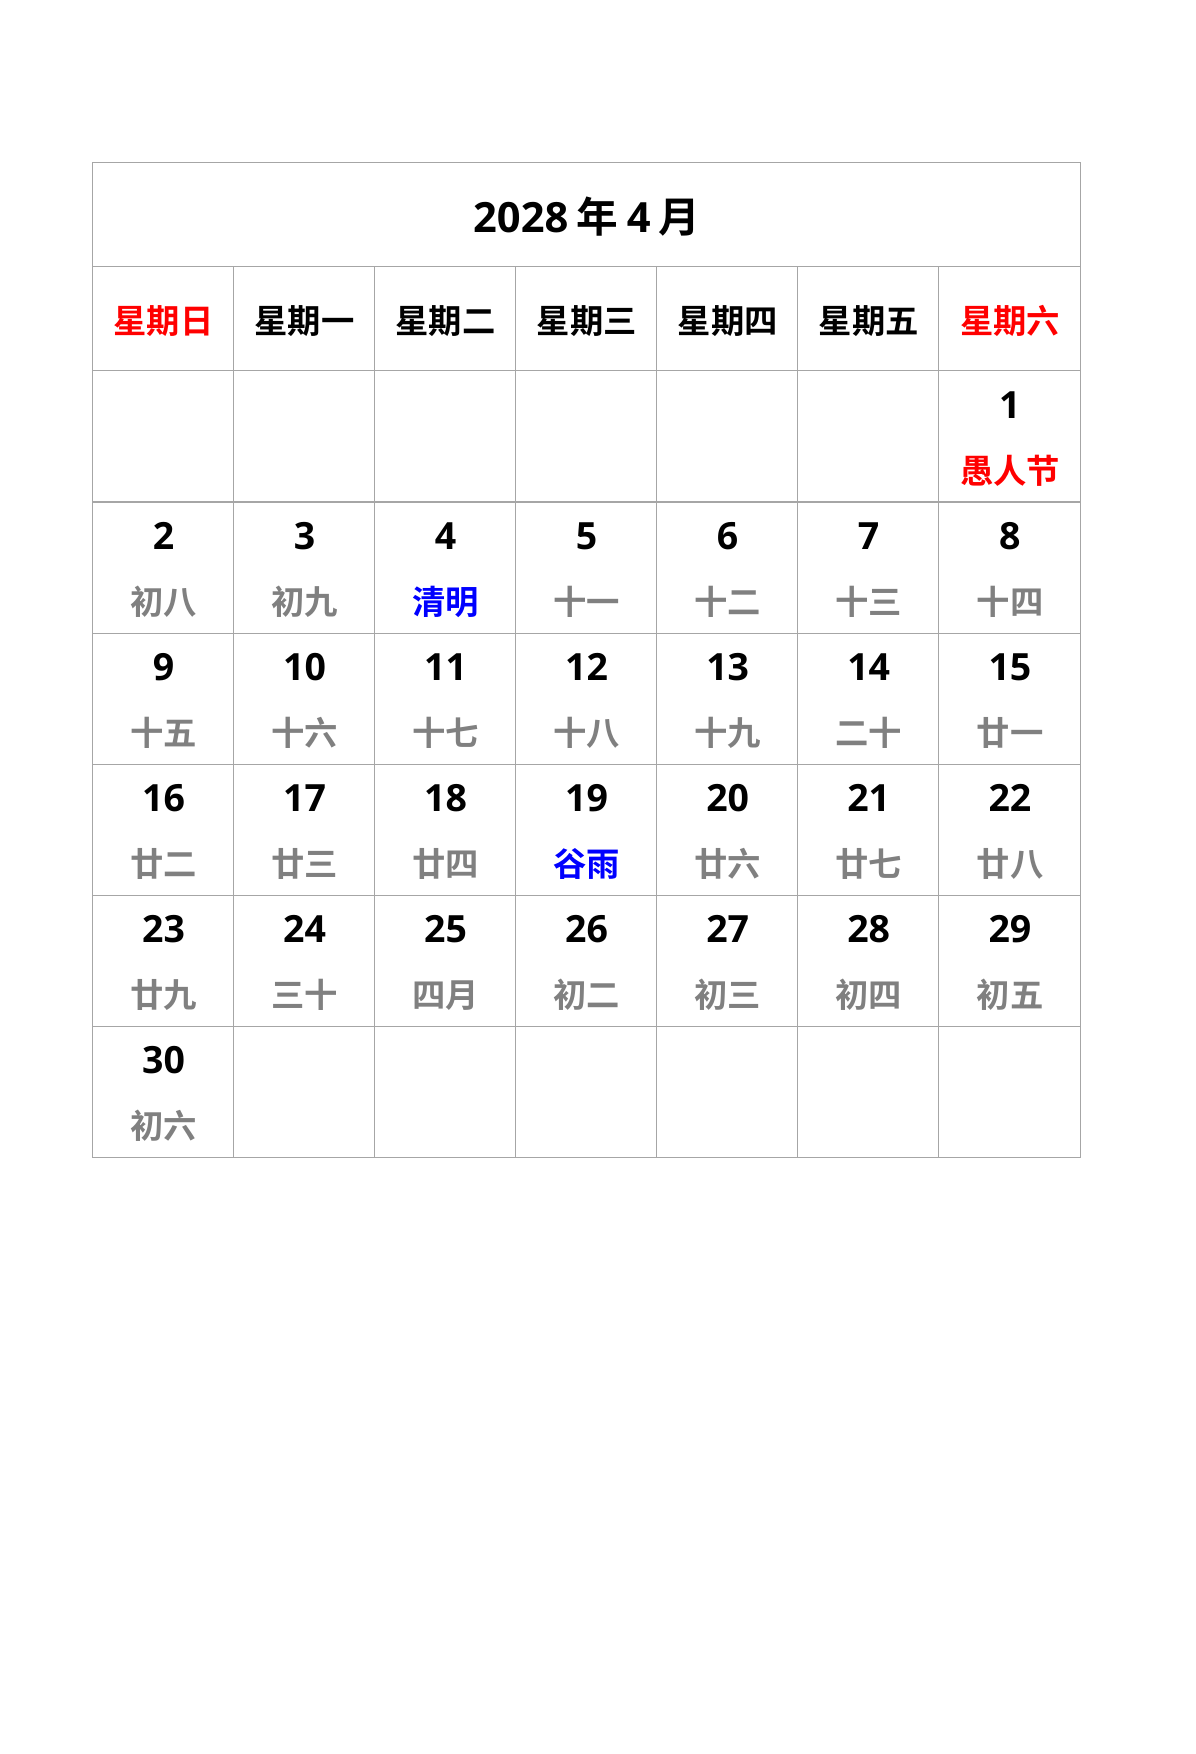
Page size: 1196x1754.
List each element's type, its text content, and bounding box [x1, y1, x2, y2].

table_cell [798, 1027, 938, 1157]
table_cell 10 十六 [234, 634, 374, 763]
table_cell [375, 1027, 515, 1157]
table_cell [798, 371, 938, 501]
table_cell 16 廿二 [93, 765, 233, 894]
table_cell 星期二 [375, 267, 515, 370]
table_cell 5 十一 [516, 503, 656, 632]
table_cell 6 十二 [657, 503, 797, 632]
table_cell 星期六 [939, 267, 1080, 370]
table_cell 27 初三 [657, 896, 797, 1026]
table_cell 20 廿六 [657, 765, 797, 894]
table_cell 15 廿一 [939, 634, 1080, 763]
table_cell 星期四 [657, 267, 797, 370]
table_cell 26 初二 [516, 896, 656, 1026]
table_cell 2 初八 [93, 503, 233, 632]
table_cell [516, 371, 656, 501]
table_cell [939, 1027, 1080, 1157]
table_cell 21 廿七 [798, 765, 938, 894]
table_cell 29 初五 [939, 896, 1080, 1026]
table_cell 7 十三 [798, 503, 938, 632]
table_cell 14 二十 [798, 634, 938, 763]
table_cell 25 四月 [375, 896, 515, 1026]
table_cell 24 三十 [234, 896, 374, 1026]
table_cell 23 廿九 [93, 896, 233, 1026]
table_cell 18 廿四 [375, 765, 515, 894]
table_cell [516, 1027, 656, 1157]
table_cell 8 十四 [939, 503, 1080, 632]
table_cell 30 初六 [93, 1027, 233, 1157]
table_cell 4 清明 [375, 503, 515, 632]
table_cell 1 愚人节 [939, 371, 1080, 501]
table_cell 星期一 [234, 267, 374, 370]
table_cell 12 十八 [516, 634, 656, 763]
table_cell [657, 1027, 797, 1157]
table_cell 11 十七 [375, 634, 515, 763]
table_cell 星期三 [516, 267, 656, 370]
table_cell 星期五 [798, 267, 938, 370]
table_cell 9 十五 [93, 634, 233, 763]
table_cell [234, 1027, 374, 1157]
table_cell [375, 371, 515, 501]
table_cell [657, 371, 797, 501]
table_cell 13 十九 [657, 634, 797, 763]
table_cell 28 初四 [798, 896, 938, 1026]
table_cell 22 廿八 [939, 765, 1080, 894]
table_cell [93, 371, 233, 501]
table_header 2028年4月 [93, 163, 1080, 266]
table_cell 星期日 [93, 267, 233, 370]
table_cell 19 谷雨 [516, 765, 656, 894]
table_cell 17 廿三 [234, 765, 374, 894]
table_cell [234, 371, 374, 501]
table_cell 3 初九 [234, 503, 374, 632]
